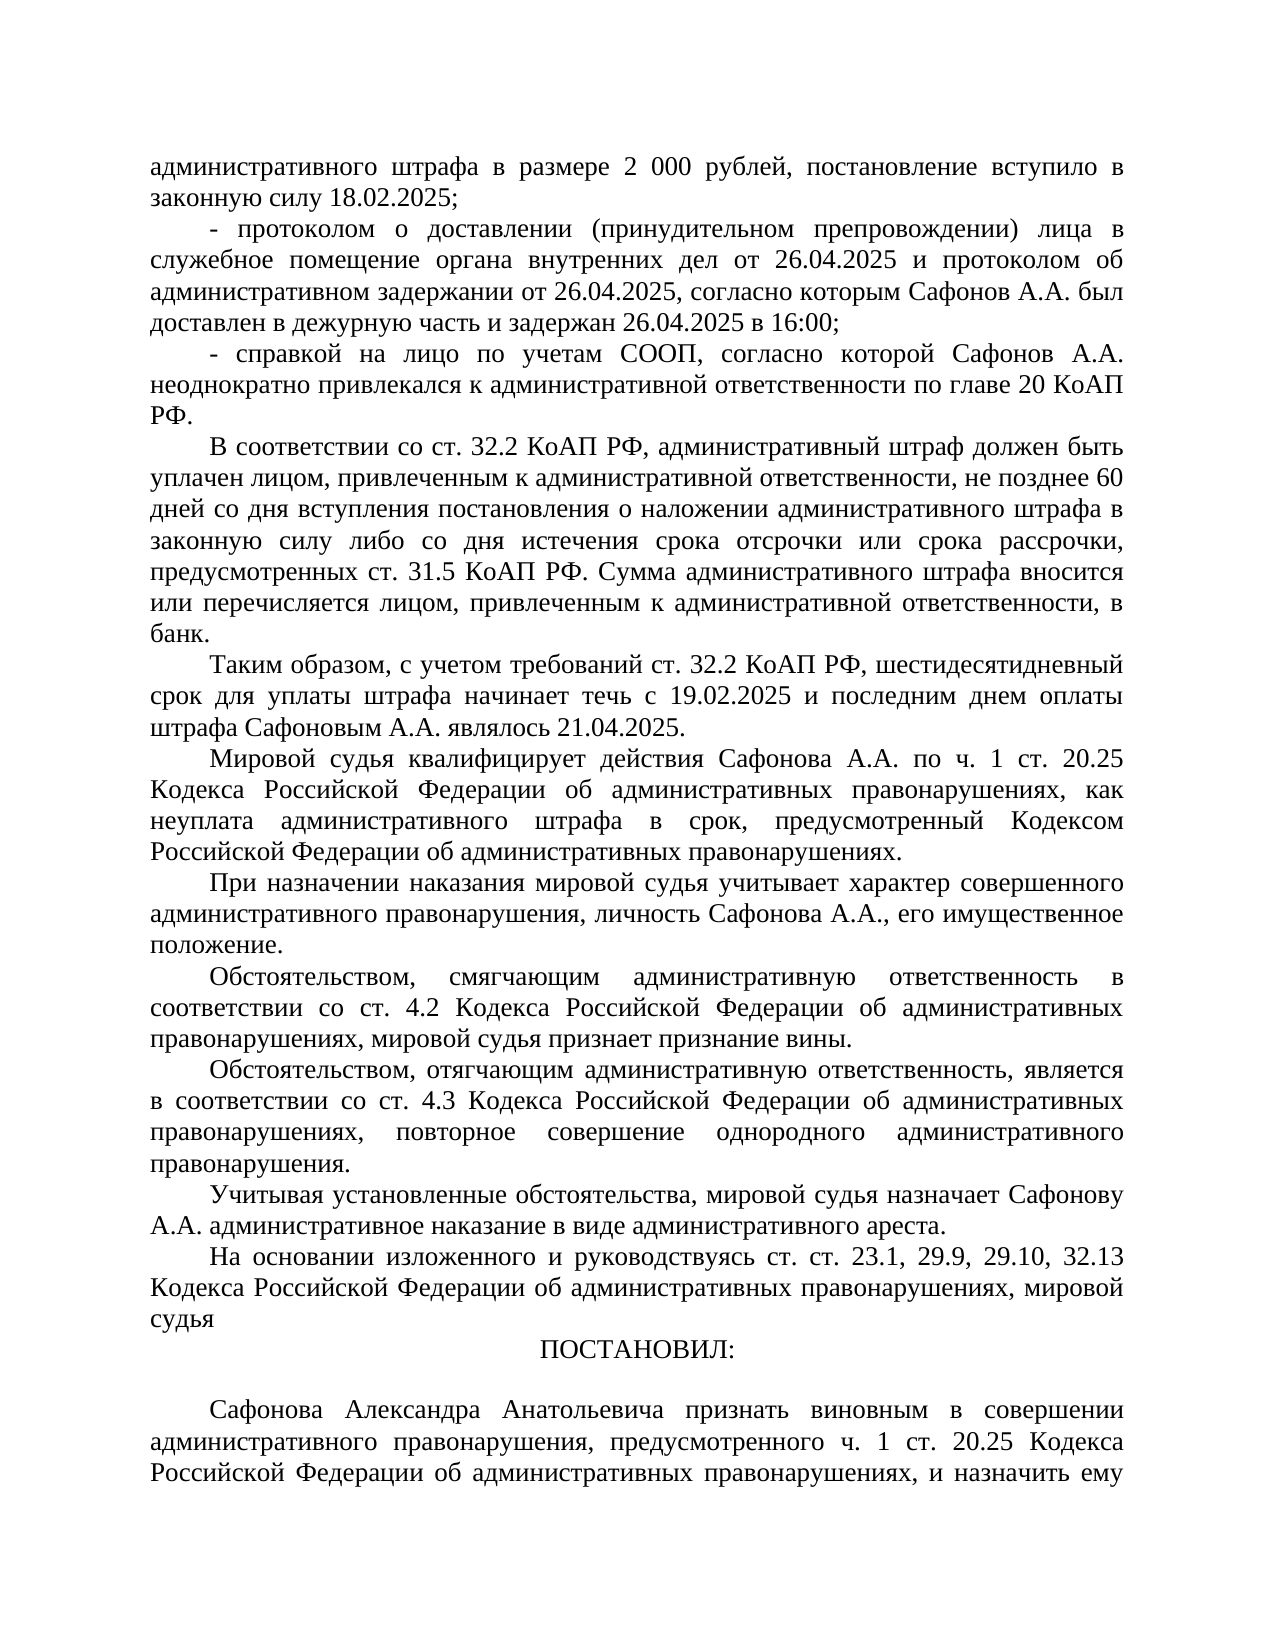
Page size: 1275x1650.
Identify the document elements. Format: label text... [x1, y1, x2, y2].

text В соответствии со ст. 32.2 КоАП РФ, административный штраф должен быть уплачен лицом, привлеченным к административной ответственности, не позднее 60 дней со дня вступления постановления о наложении административного штрафа в законную силу либо со дня истечения срока отсрочки или срока рассрочки, предусмотренных ст. 31.5 КоАП РФ. Сумма административного штрафа вносится или перечисляется лицом, привлеченным к административной ответственности, в банк. [150, 430, 1125, 648]
text Обстоятельством, отягчающим административную ответственность, является в соответствии со ст. 4.3 Кодекса Российской Федерации об административных правонарушениях, повторное совершение однородного административного правонарушения. [150, 1053, 1125, 1178]
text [150, 150, 1125, 212]
text Учитывая установленные обстоятельства, мировой судья назначает Сафонову А.А. административное наказание в виде административного ареста. [150, 1178, 1125, 1240]
text ПОСТАНОВИЛ: [150, 1333, 1125, 1365]
text Обстоятельством, смягчающим административную ответственность в соответствии со ст. 4.2 Кодекса Российской Федерации об административных правонарушениях, мировой судья признает признание вины. [150, 960, 1125, 1053]
text - протоколом о доставлении (принудительном препровождении) лица в служебное помещение органа внутренних дел от 26.04.2025 и протоколом об административном задержании от 26.04.2025, согласно которым Сафонов А.А. был доставлен в дежурную часть и задержан 26.04.2025 в 16:00; [150, 212, 1125, 337]
text - справкой на лицо по учетам СООП, согласно которой Сафонов А.А. неоднократно привлекался к административной ответственности по главе 20 КоАП РФ. [150, 337, 1125, 430]
text На основании изложенного и руководствуясь ст. ст. 23.1, 29.9, 29.10, 32.13 Кодекса Российской Федерации об административных правонарушениях, мировой судья [150, 1240, 1125, 1333]
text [150, 1393, 1125, 1487]
text При назначении наказания мировой судья учитывает характер совершенного административного правонарушения, личность Сафонова А.А., его имущественное положение. [150, 866, 1125, 960]
text Мировой судья квалифицирует действия Сафонова А.А. по ч. 1 ст. 20.25 Кодекса Российской Федерации об административных правонарушениях, как неуплата административного штрафа в срок, предусмотренный Кодексом Российской Федерации об административных правонарушениях. [150, 742, 1125, 866]
text Таким образом, с учетом требований ст. 32.2 КоАП РФ, шестидесятидневный срок для уплаты штрафа начинает течь с 19.02.2025 и последним днем оплаты штрафа Сафоновым А.А. являлось 21.04.2025. [150, 648, 1125, 742]
